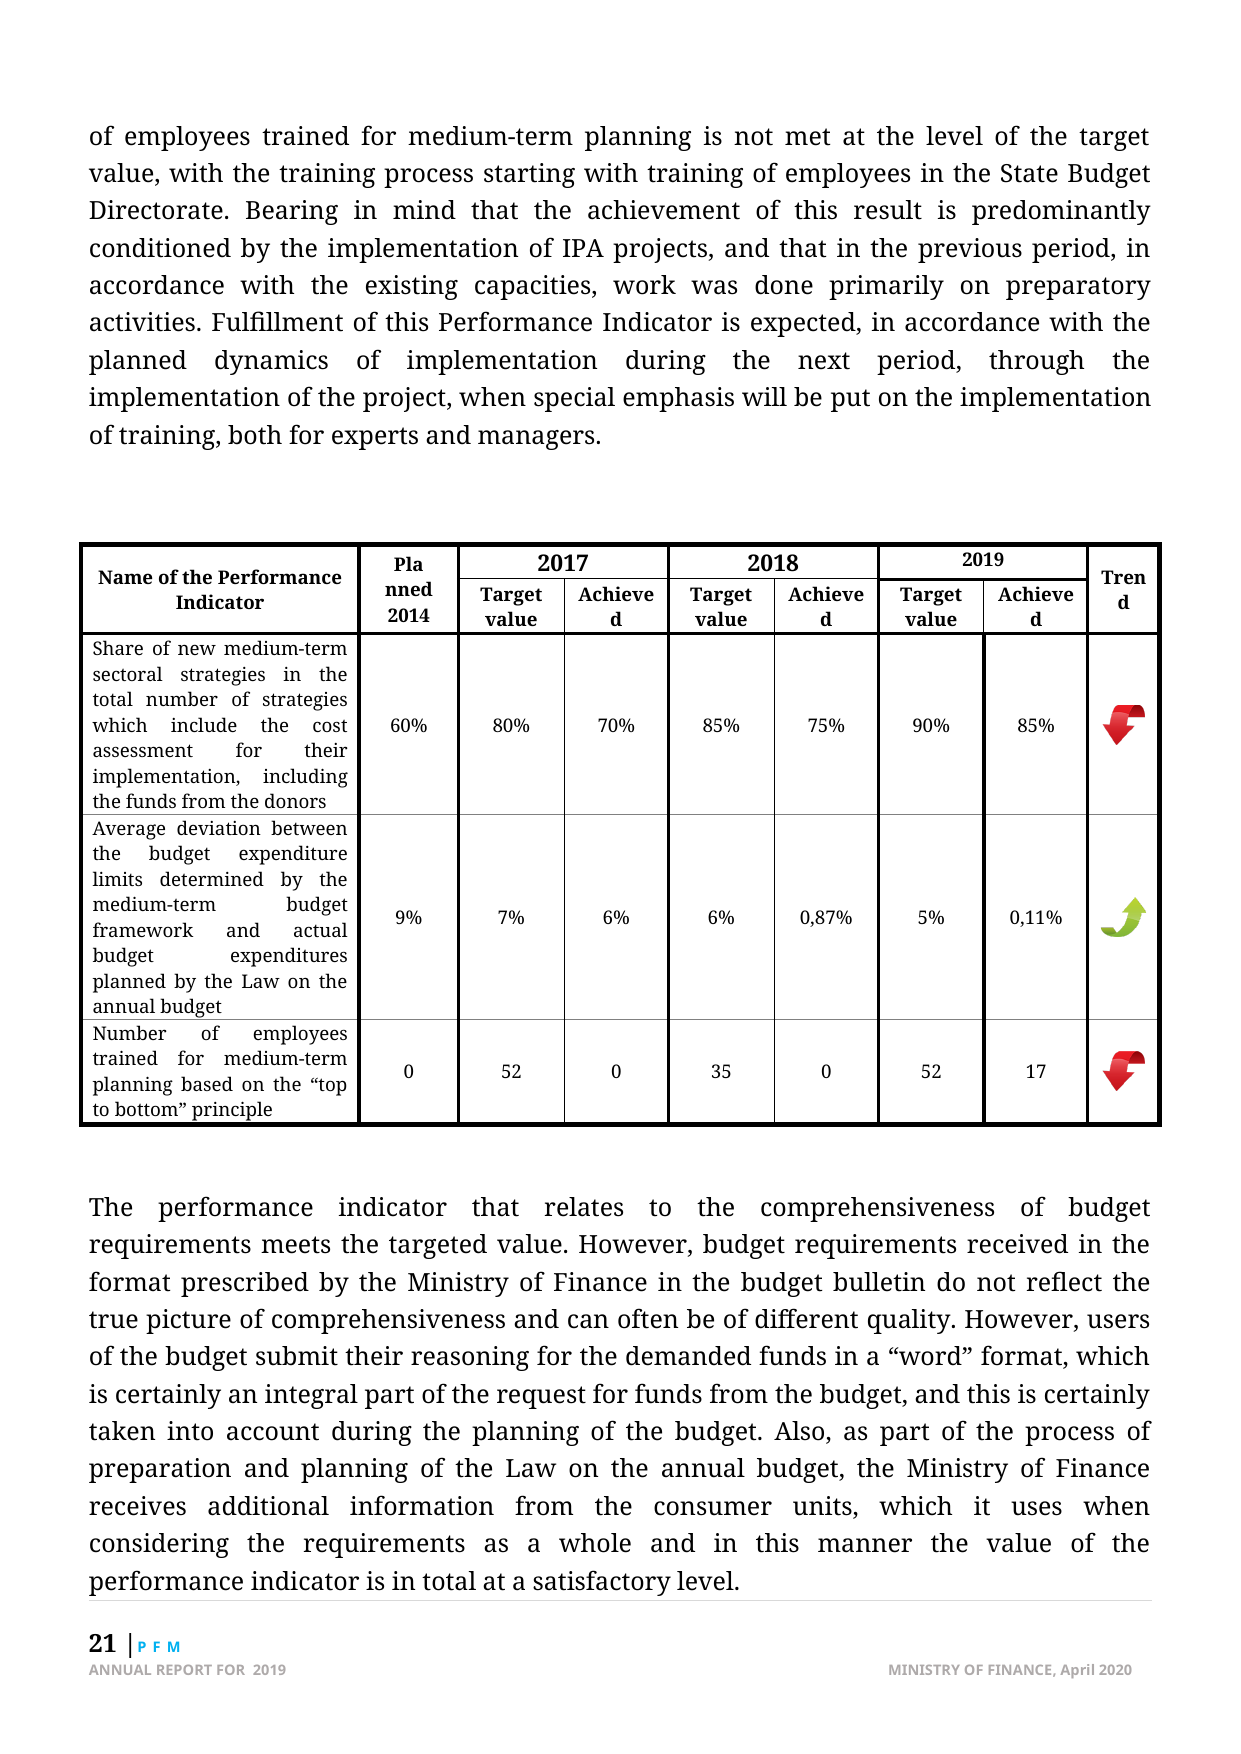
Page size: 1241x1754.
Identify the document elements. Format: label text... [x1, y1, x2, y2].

table_cell 52 [880, 1020, 982, 1122]
table_cell Target value [880, 581, 983, 632]
table_cell Target value [670, 579, 774, 632]
table_cell Achieved [565, 579, 667, 632]
table_cell 5% [880, 815, 982, 1019]
text The performance indicator that relates to the comprehensiveness of budget requirements meets the targeted value. However, budget requirements received in the format prescribed by the Ministry of Finance in the budget bulletin do not reflect the true picture of comprehensiveness and can often be of different quality. However, users of the budget submit their reasoning for the demanded funds in a “word” format, which is certainly an integral part of the request for funds from the budget, and this is certainly taken into account during the planning of the budget. Also, as part of the process of preparation and planning of the Law on the annual budget, the Ministry of Finance receives additional information from the consumer units, which it uses when considering the requirements as a whole and in this manner the value of the performance indicator is in total at a satisfactory level. [89, 1189, 1152, 1597]
table_header Trend [1089, 547, 1157, 632]
picture [1100, 897, 1147, 937]
table_header 2019 [880, 547, 1086, 578]
table_cell Average deviation between the budget expenditure limits determined by the medium-term budget framework and actual budget expenditures planned by the Law on the annual budget [83, 815, 357, 1019]
table_cell 0,11% [986, 815, 1086, 1019]
table_cell 6% [670, 815, 774, 1019]
table_cell 0 [775, 1020, 877, 1122]
table_header Planned 2014 [361, 547, 457, 632]
table_cell 17 [986, 1020, 1086, 1122]
table_cell 7% [460, 815, 564, 1019]
picture [1102, 705, 1145, 745]
table_cell 6% [565, 815, 667, 1019]
table_cell [1089, 1020, 1157, 1122]
table_header Name of the Performance Indicator [83, 547, 357, 632]
table_cell 90% [880, 635, 982, 814]
table_cell Share of new medium-term sectoral strategies in the total number of strategies which include the cost assessment for their implementation, including the funds from the donors [83, 635, 357, 814]
table_cell 70% [565, 635, 667, 814]
table_cell 80% [460, 635, 564, 814]
table_cell 85% [670, 635, 774, 814]
table_cell 85% [986, 635, 1086, 814]
table_cell 75% [775, 635, 877, 814]
table_header 2017 [460, 547, 667, 578]
picture [1102, 1051, 1145, 1091]
table_cell 0 [565, 1020, 667, 1122]
table_cell 52 [460, 1020, 564, 1122]
table_cell 60% [361, 635, 457, 814]
table_cell Achieved [984, 581, 1086, 632]
table_cell Target value [460, 579, 564, 632]
table_cell 35 [670, 1020, 774, 1122]
table_header 2018 [670, 547, 877, 578]
table_cell 0 [361, 1020, 457, 1122]
table_cell Number of employees trained for medium-term planning based on the “top to bottom” principle [83, 1020, 357, 1122]
table_cell 0,87% [775, 815, 877, 1019]
table_cell [1089, 635, 1157, 814]
table_cell 9% [361, 815, 457, 1019]
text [89, 118, 1152, 451]
table_cell Achieved [775, 579, 877, 632]
table_cell [1089, 815, 1157, 1019]
